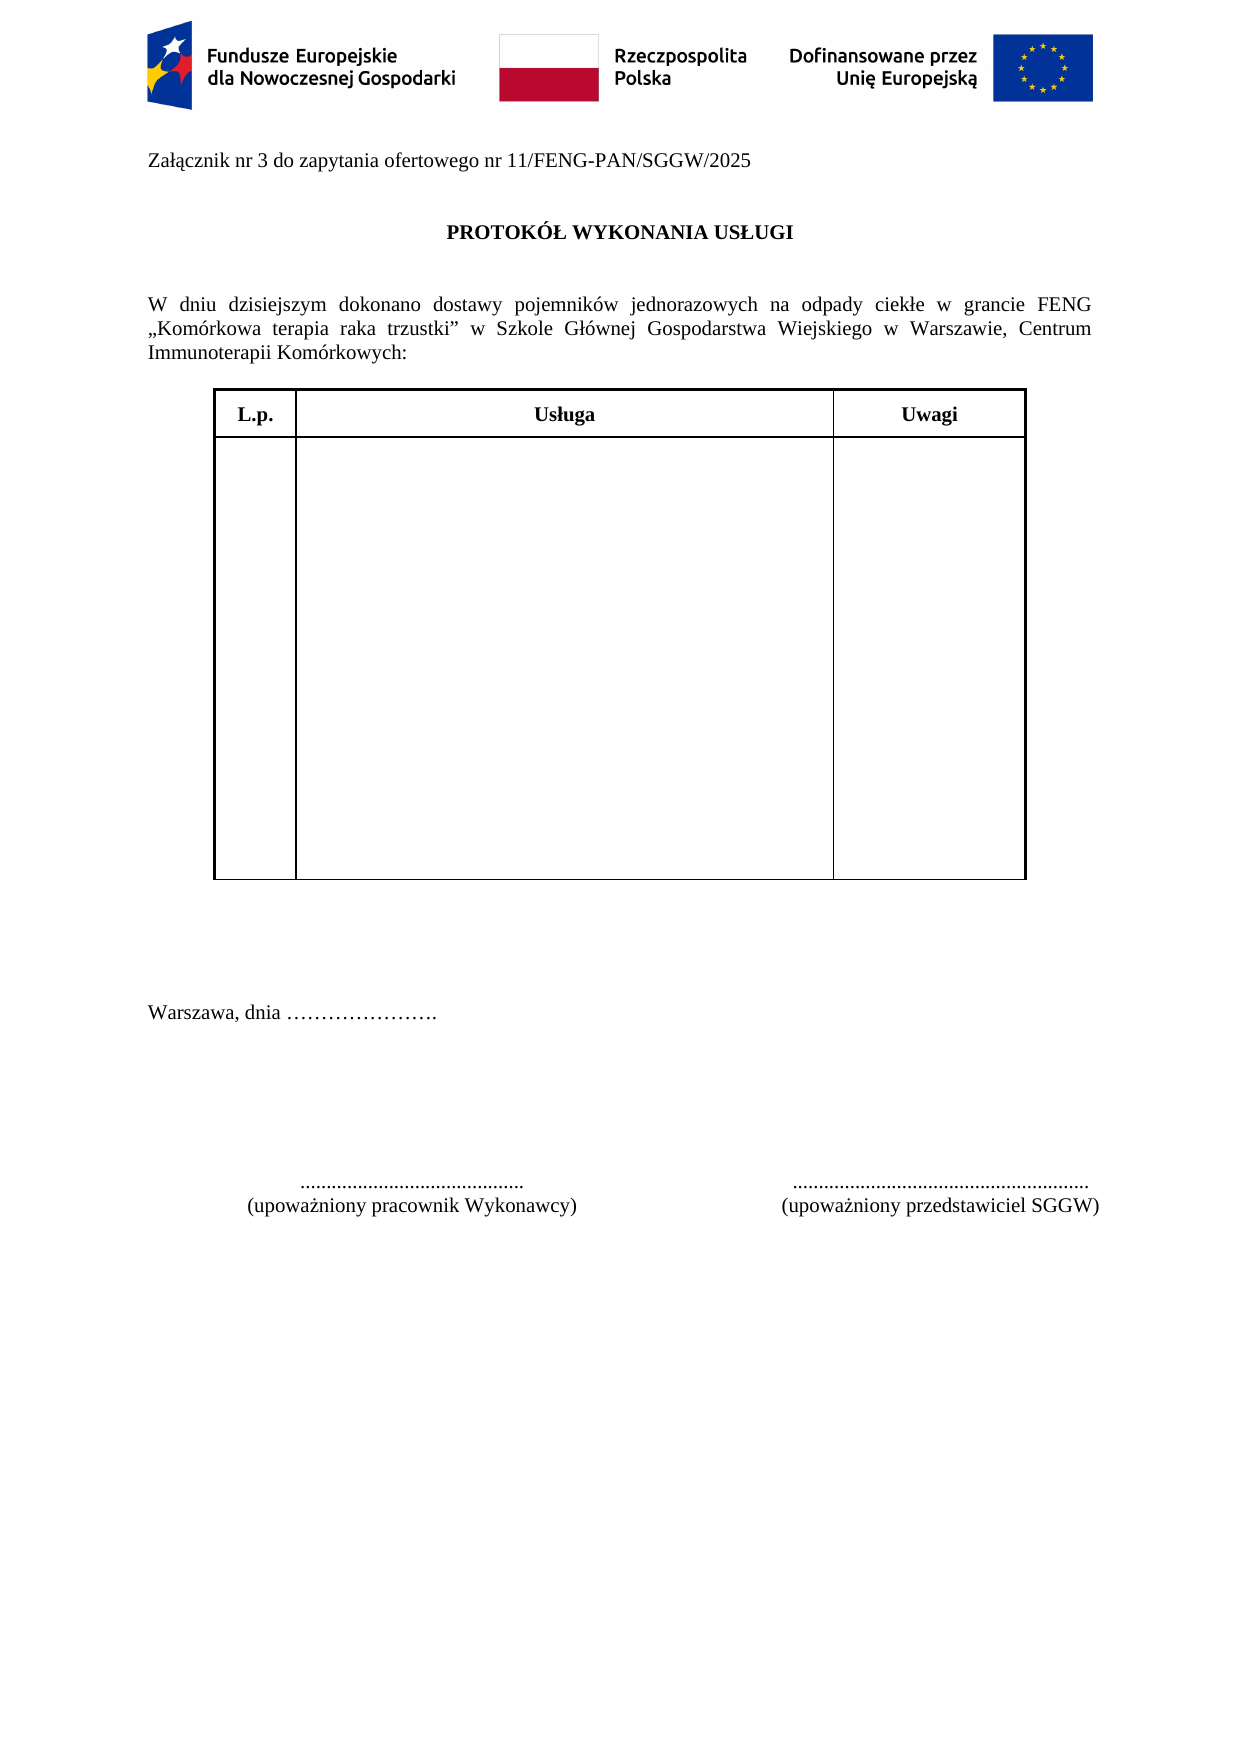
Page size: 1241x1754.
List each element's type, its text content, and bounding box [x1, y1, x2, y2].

table_header Uwagi [834, 391, 1024, 436]
table_header Usługa [297, 391, 833, 436]
text Załącznik nr 3 do zapytania ofertowego nr 11/FENG-PAN/SGGW/2025 [148, 148, 1093, 172]
table_header L.p. [216, 391, 295, 436]
text Warszawa, dnia …………………. [148, 1000, 1093, 1024]
table_cell [216, 438, 295, 879]
text W dniu dzisiejszym dokonano dostawy pojemników jednorazowych na odpady ciekłe w grancie FENG „Komórkowa terapia raka trzustki” w Szkole Głównej Gospodarstwa Wiejskiego w Warszawie, Centrum Immunoterapii Komórkowych: [148, 292, 1093, 364]
picture [125, 0, 1115, 132]
table_header ........................................... (upoważniony pracownik Wykonawcy) [148, 1169, 676, 1217]
text PROTOKÓŁ WYKONANIA USŁUGI [148, 220, 1093, 244]
table_header ......................................................... (upoważniony przedstawiciel SGGW) [676, 1169, 1205, 1217]
table_cell [834, 438, 1024, 879]
table_cell [297, 438, 833, 879]
